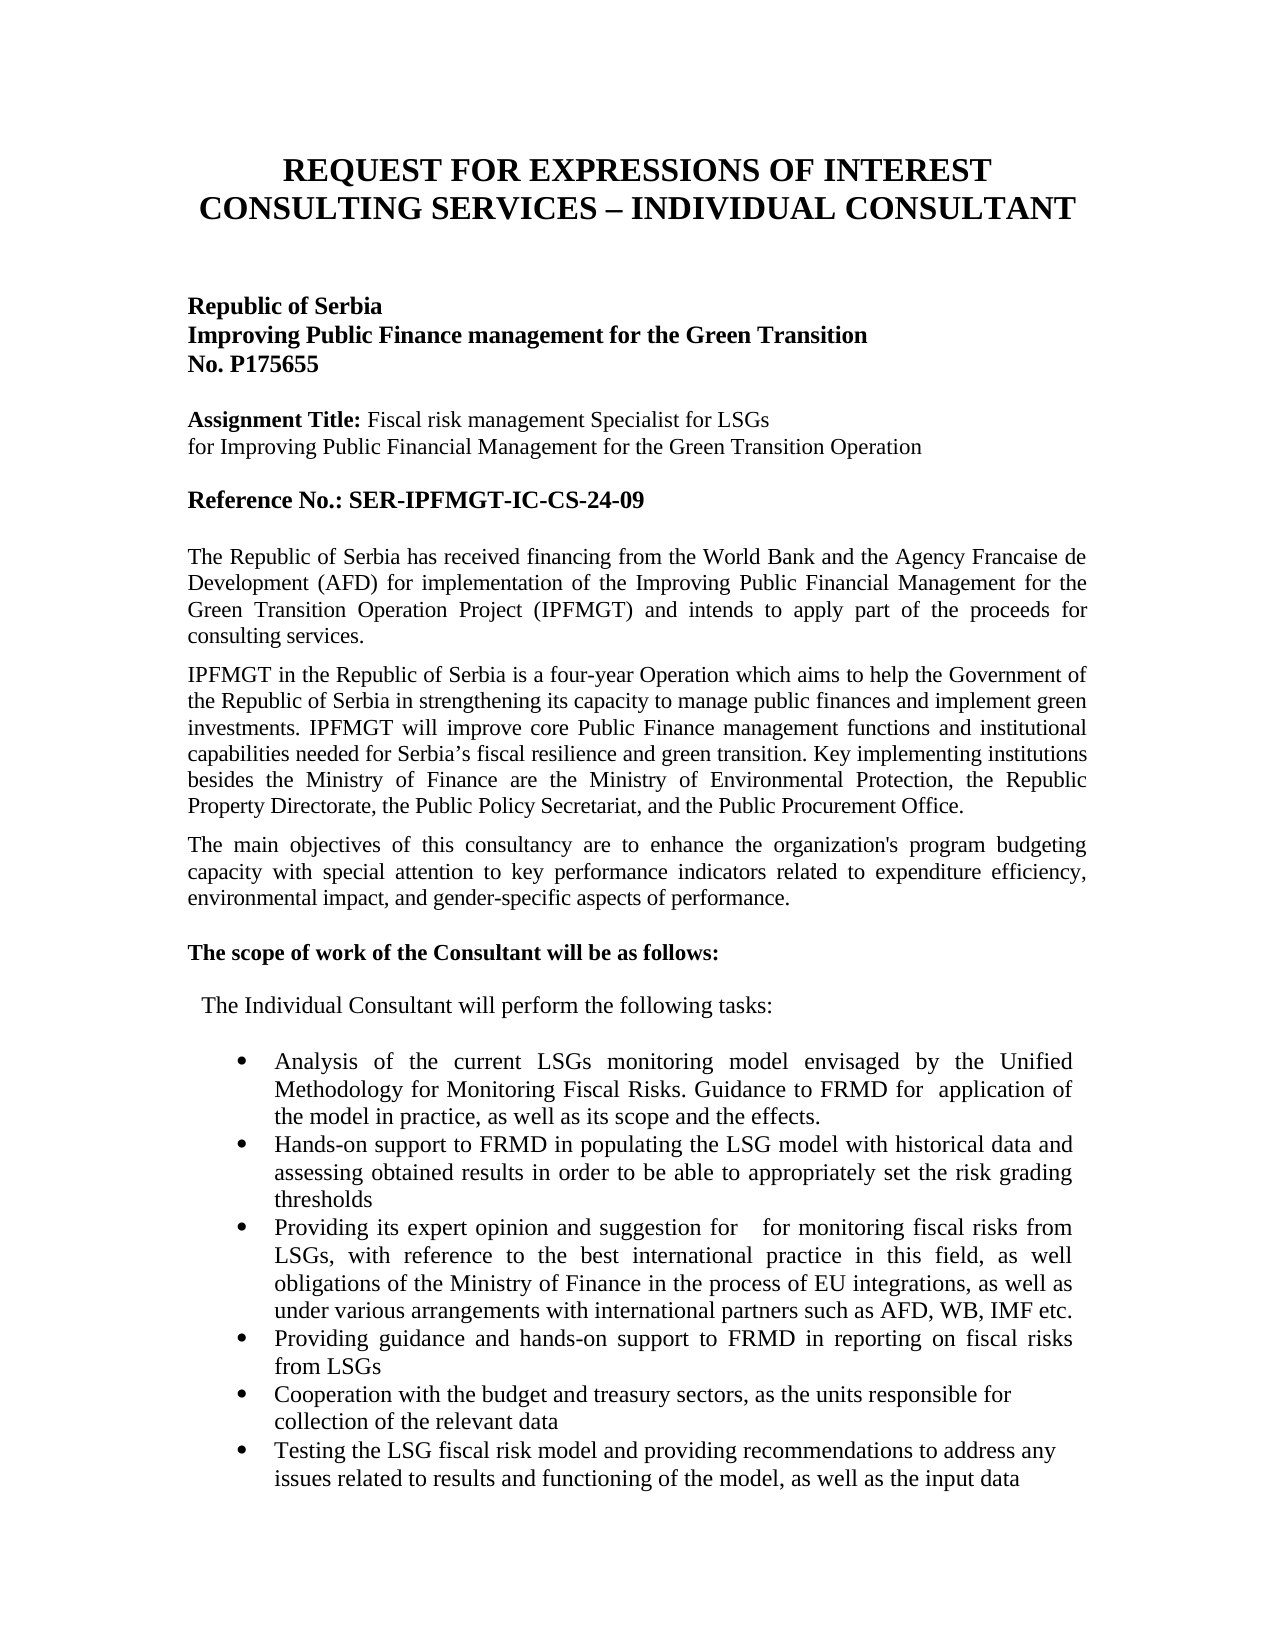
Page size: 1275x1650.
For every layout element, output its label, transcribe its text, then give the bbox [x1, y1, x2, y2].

text No. P175655 [187, 349, 1087, 378]
subtitle REQUEST FOR EXPRESSIONS OF INTEREST [187, 150, 1087, 188]
text The main objectives of this consultancy are to enhance the organization's program budgeting capacity with special attention to key performance indicators related to expenditure efficiency, environmental impact, and gender-specific aspects of performance. [187, 831, 1087, 911]
text for Improving Public Financial Management for the Green Transition Operation [187, 433, 1087, 459]
list Analysis of the current LSGs monitoring model envisaged by the Unified Methodology for Monitoring Fiscal Risks. Guidance to FRMD for application of the model in practice, as well as its scope and the effects. [238, 1047, 1074, 1130]
list Cooperation with the budget and treasury sectors, as the units responsible for collection of the relevant data [238, 1380, 1087, 1435]
text The scope of work of the Consultant will be as follows: [187, 939, 1087, 966]
list Providing guidance and hands-on support to FRMD in reporting on fiscal risks from LSGs [238, 1324, 1074, 1379]
text Assignment Title: Fiscal risk management Specialist for LSGs [187, 406, 1087, 433]
list Testing the LSG fiscal risk model and providing recommendations to address any issues related to results and functioning of the model, as well as the input data [238, 1436, 1075, 1491]
text The Individual Consultant will perform the following tasks: [201, 992, 1087, 1019]
list Providing its expert opinion and suggestion for for monitoring fiscal risks from LSGs, with reference to the best international practice in this field, as well obligations of the Ministry of Finance in the process of EU integrations, as well as under various arrangements with international partners such as AFD, WB, IMF etc. [238, 1213, 1074, 1324]
text Republic of Serbia [187, 291, 1087, 320]
list Hands-on support to FRMD in populating the LSG model with historical data and assessing obtained results in order to be able to appropriately set the risk grading thresholds [238, 1130, 1074, 1213]
text Reference No.: SER-IPFMGT-IC-CS-24-09 [187, 485, 1087, 514]
text The Republic of Serbia has received financing from the World Bank and the Agency Francaise de Development (AFD) for implementation of the Improving Public Financial Management for the Green Transition Operation Project (IPFMGT) and intends to apply part of the proceeds for consulting services. [187, 543, 1087, 648]
subtitle CONSULTING SERVICES – INDIVIDUAL CONSULTANT [187, 188, 1087, 227]
text IPFMGT in the Republic of Serbia is a four-year Operation which aims to help the Government of the Republic of Serbia in strengthening its capacity to manage public finances and implement green investments. IPFMGT will improve core Public Finance management functions and institutional capabilities needed for Serbia’s fiscal resilience and green transition. Key implementing institutions besides the Ministry of Finance are the Ministry of Environmental Protection, the Republic Property Directorate, the Public Policy Secretariat, and the Public Procurement Office. [187, 661, 1087, 819]
text Improving Public Finance management for the Green Transition [187, 320, 1087, 349]
